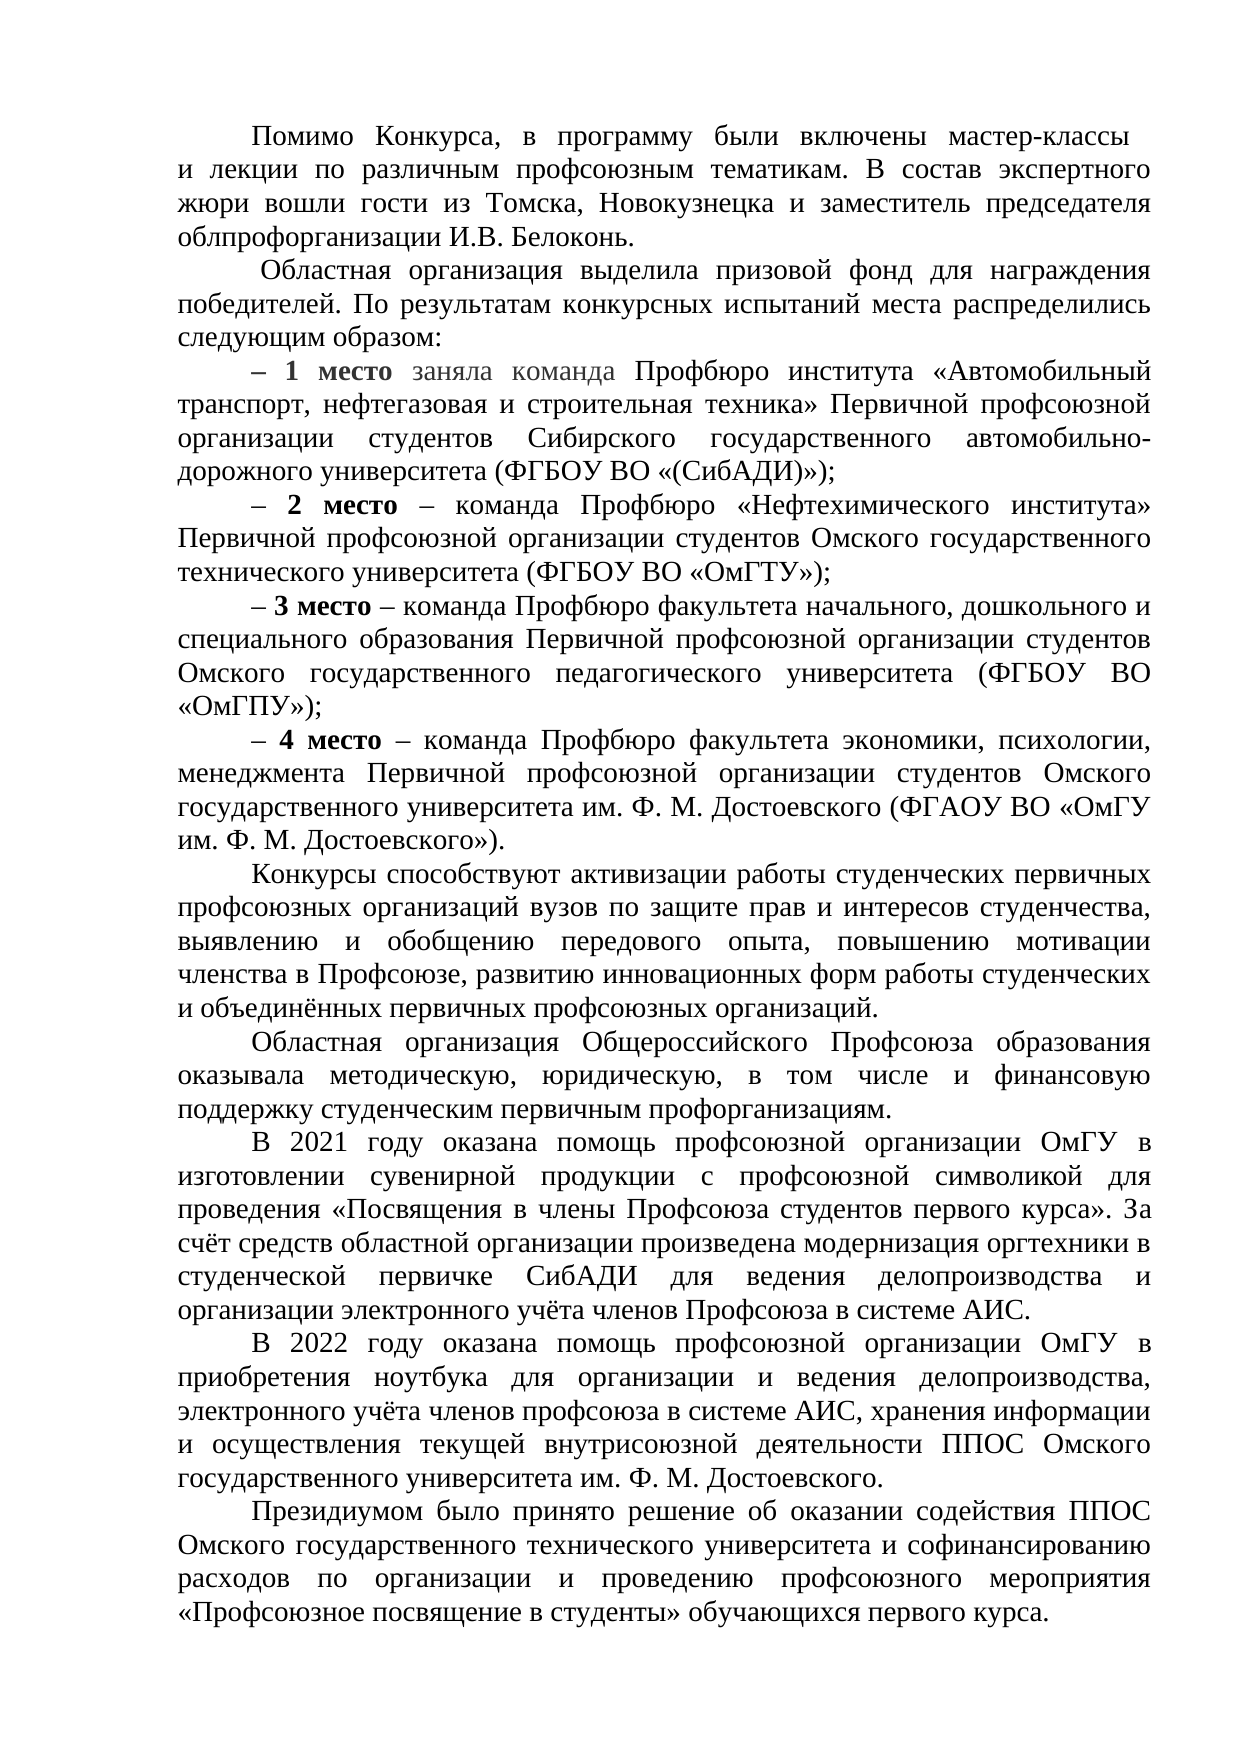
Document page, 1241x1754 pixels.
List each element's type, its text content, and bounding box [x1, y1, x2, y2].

text – 4 место – команда Профбюро факультета экономики, психологии, менеджмента Первичной профсоюзной организации студентов Омского государственного университета им. Ф. М. Достоевского (ФГАОУ ВО «ОмГУ им. Ф. М. Достоевского»). [177, 722, 1152, 856]
text – 1 место заняла команда Профбюро института «Автомобильный транспорт, нефтегазовая и строительная техника» Первичной профсоюзной организации студентов Сибирского государственного автомобильно-дорожного университета (ФГБОУ ВО «(СибАДИ)»); [177, 353, 1152, 487]
text Конкурсы способствуют активизации работы студенческих первичных профсоюзных организаций вузов по защите прав и интересов студенчества, выявлению и обобщению передового опыта, повышению мотивации членства в Профсоюзе, развитию инновационных форм работы студенческих и объединённых первичных профсоюзных организаций. [177, 856, 1152, 1024]
text Помимо Конкурса, в программу были включены мастер-классы и лекции по различным профсоюзным тематикам. В состав экспертного жюри вошли гости из Томска, Новокузнецка и заместитель председателя облпрофорганизации И.В. Белоконь. [177, 118, 1152, 252]
text – 3 место – команда Профбюро факультета начального, дошкольного и специального образования Первичной профсоюзной организации студентов Омского государственного педагогического университета (ФГБОУ ВО «ОмГПУ»); [177, 588, 1152, 722]
text – 2 место – команда Профбюро «Нефтехимического института» Первичной профсоюзной организации студентов Омского государственного технического университета (ФГБОУ ВО «ОмГТУ»); [177, 487, 1152, 588]
text Областная организация Общероссийского Профсоюза образования оказывала методическую, юридическую, в том числе и финансовую поддержку студенческим первичным профорганизациям. [177, 1024, 1152, 1124]
list В 2022 году оказана помощь профсоюзной организации ОмГУ в приобретения ноутбука для организации и ведения делопроизводства, электронного учёта членов профсоюза в системе АИС, хранения информации и осуществления текущей внутрисоюзной деятельности ППОС Омского государственного университета им. Ф. М. Достоевского. [177, 1326, 1152, 1493]
text В 2021 году оказана помощь профсоюзной организации ОмГУ в изготовлении сувенирной продукции с профсоюзной символикой для проведения «Посвящения в члены Профсоюза студентов первого курса». За счёт средств областной организации произведена модернизация оргтехники в студенческой первичке СибАДИ для ведения делопроизводства и организации электронного учёта членов Профсоюза в системе АИС. [177, 1124, 1152, 1326]
text Областная организация выделила призовой фонд для награждения победителей. По результатам конкурсных испытаний места распределились следующим образом: [177, 252, 1152, 353]
list Президиумом было принято решение об оказании содействия ППОС Омского государственного технического университета и софинансированию расходов по организации и проведению профсоюзного мероприятия «Профсоюзное посвящение в студенты» обучающихся первого курса. [177, 1493, 1152, 1627]
